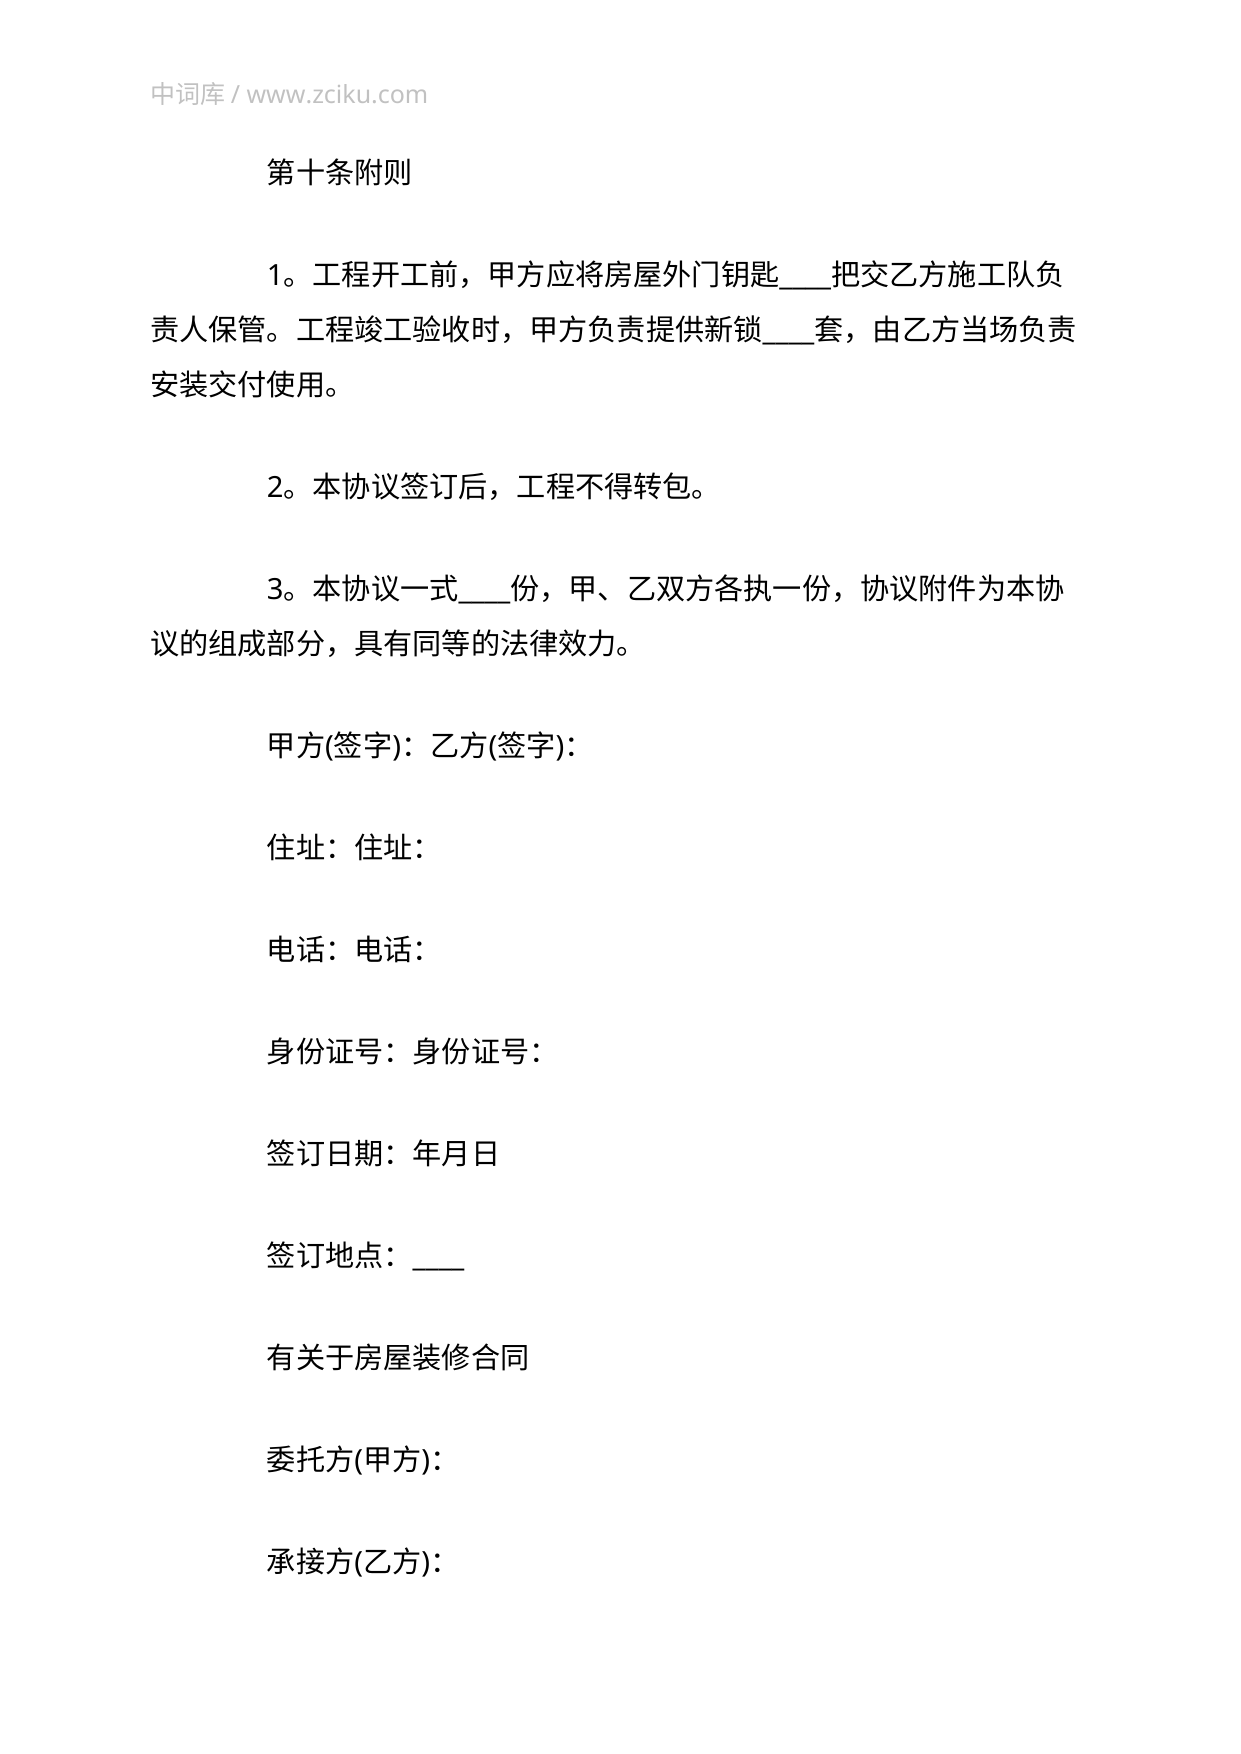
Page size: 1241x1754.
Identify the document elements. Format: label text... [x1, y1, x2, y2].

text 有关于房屋装修合同 [150, 1334, 1090, 1377]
text 3。本协议一式____份，甲、乙双方各执一份，协议附件为本协议的组成部分，具有同等的法律效力。 [150, 566, 1090, 663]
text 承接方(乙方)： [150, 1538, 1090, 1581]
text 住址：住址： [150, 824, 1090, 867]
text 电话：电话： [150, 926, 1090, 969]
text 第十条附则 [150, 150, 1090, 192]
text 签订地点：____ [150, 1232, 1090, 1275]
text 身份证号：身份证号： [150, 1028, 1090, 1071]
text 2。本协议签订后，工程不得转包。 [150, 464, 1090, 506]
text 委托方(甲方)： [150, 1436, 1090, 1479]
text 甲方(签字)：乙方(签字)： [150, 722, 1090, 765]
text 签订日期：年月日 [150, 1130, 1090, 1173]
text 1。工程开工前，甲方应将房屋外门钥匙____把交乙方施工队负责人保管。工程竣工验收时，甲方负责提供新锁____套，由乙方当场负责安装交付使用。 [150, 252, 1090, 404]
